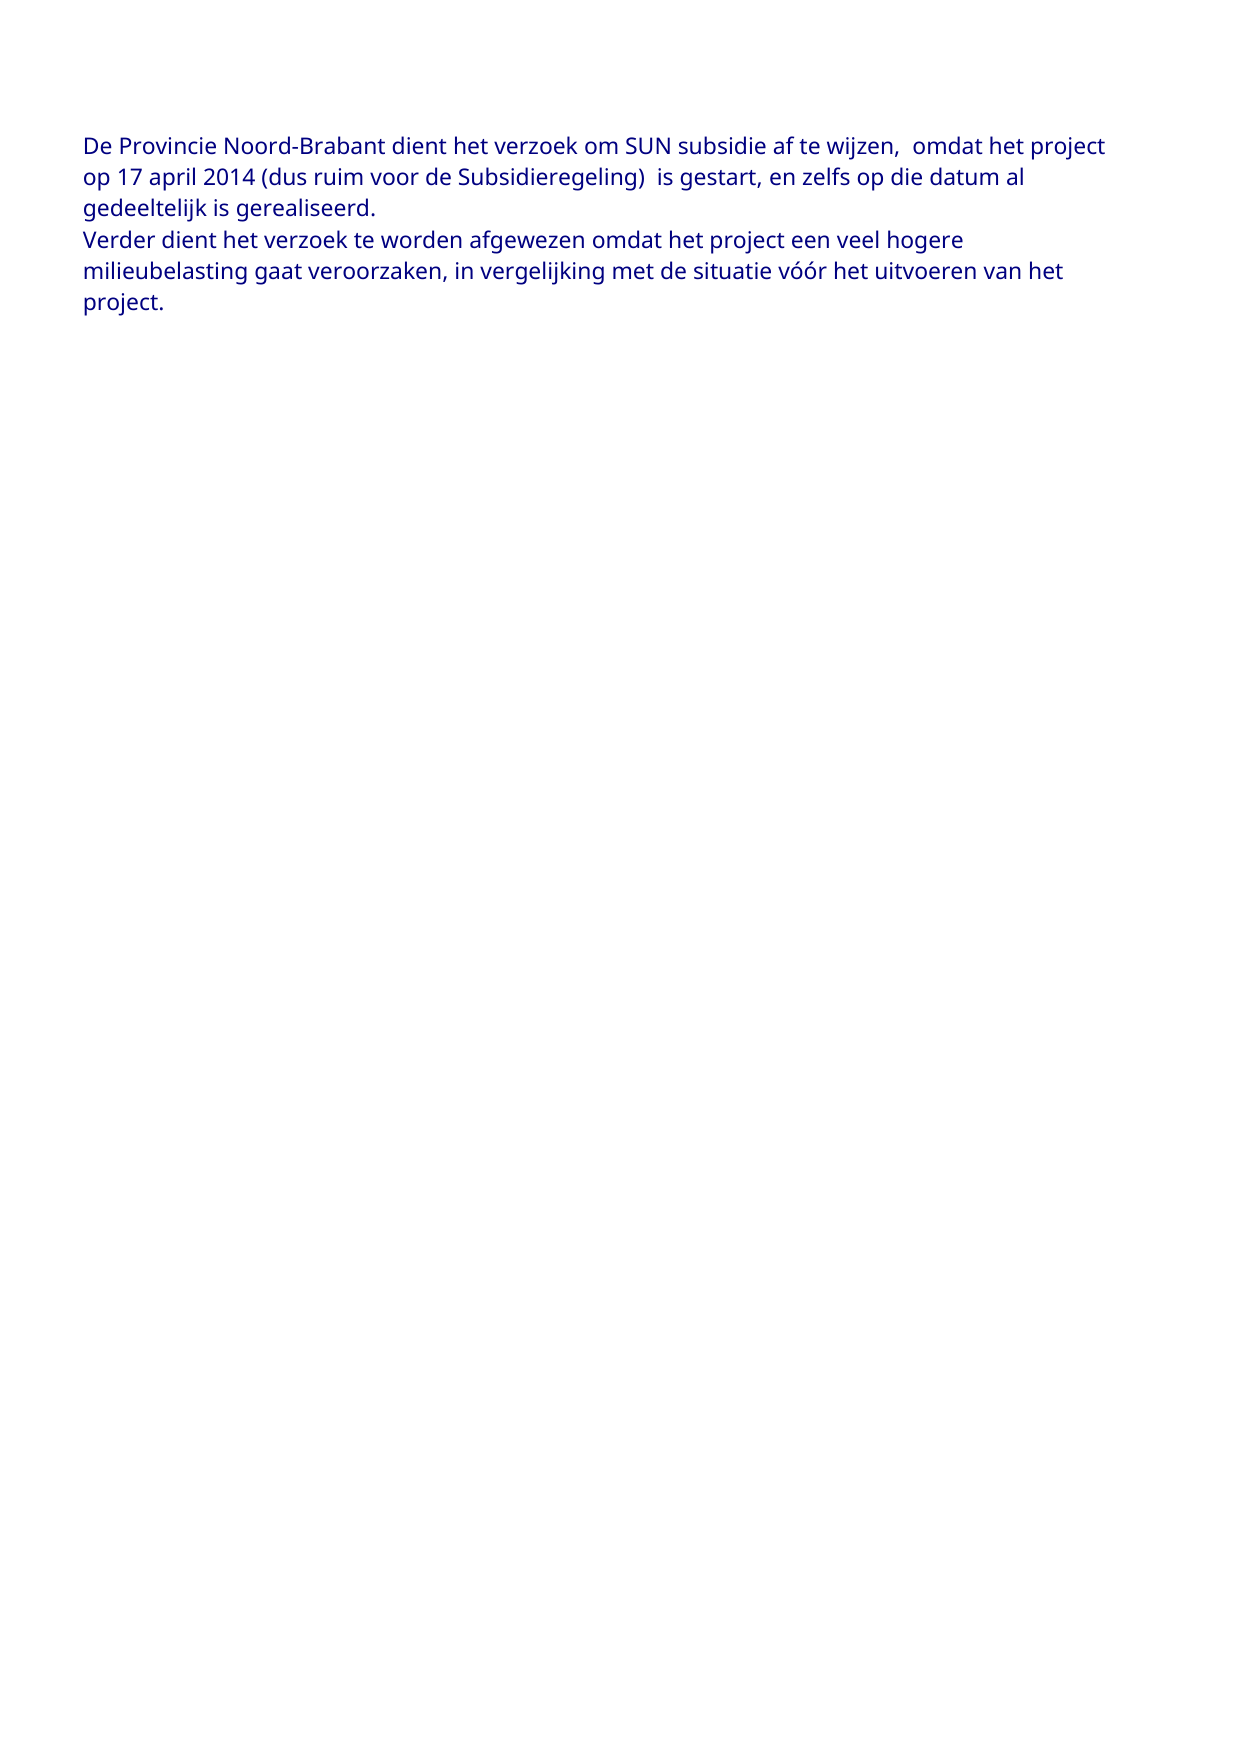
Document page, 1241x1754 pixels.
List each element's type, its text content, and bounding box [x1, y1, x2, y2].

text De Provincie Noord-Brabant dient het verzoek om SUN subsidie af te wijzen, omdat het project op 17 april 2014 (dus ruim voor de Subsidieregeling) is gestart, en zelfs op die datum al gedeeltelijk is gerealiseerd. [83, 130, 1121, 224]
text Verder dient het verzoek te worden afgewezen omdat het project een veel hogere milieubelasting gaat veroorzaken, in vergelijking met de situatie vóór het uitvoeren van het project. [83, 224, 1121, 317]
